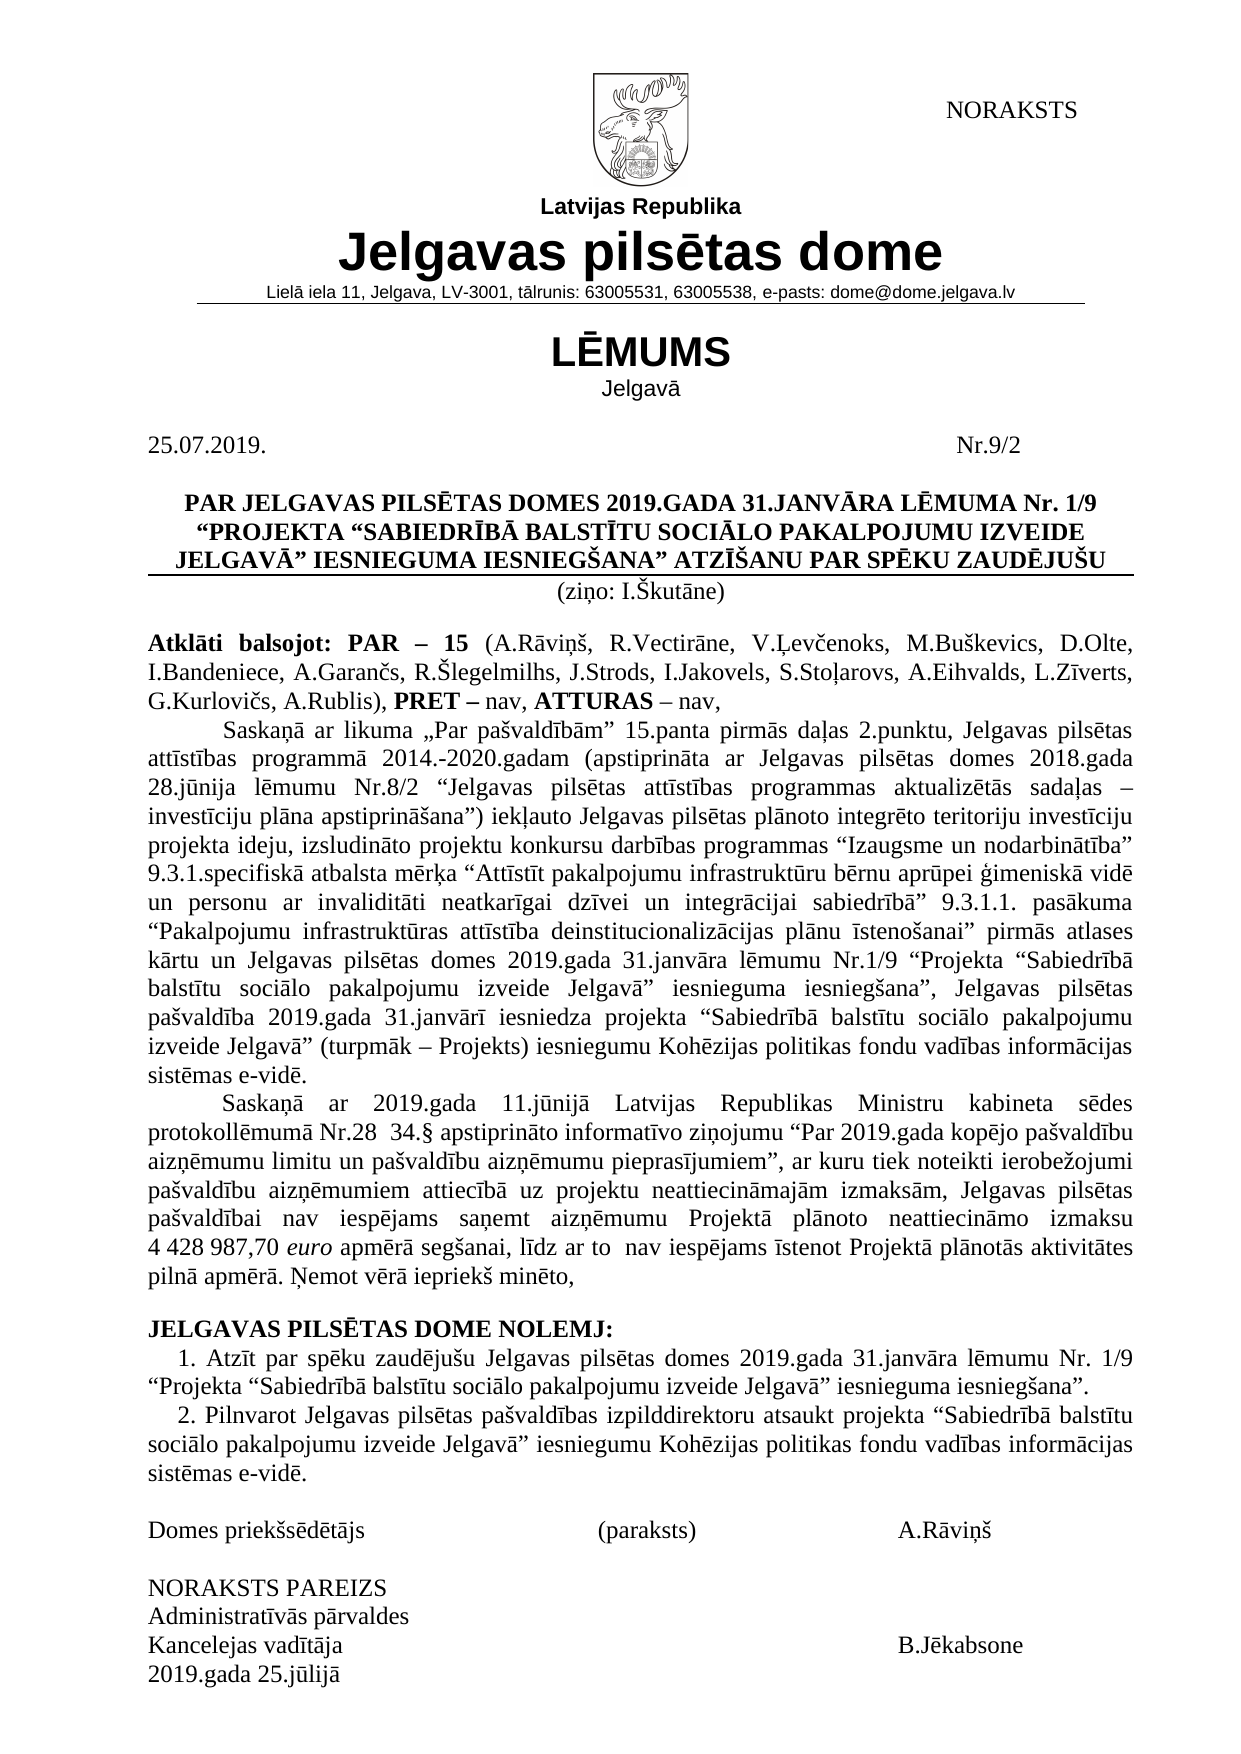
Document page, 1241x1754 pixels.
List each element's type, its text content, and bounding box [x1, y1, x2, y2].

table_header 25.07.2019. [136, 430, 945, 459]
text NORAKSTS PAREIZS [148, 1573, 1134, 1601]
text Kancelejas vadītāja B.Jēkabsone [148, 1630, 1134, 1659]
text JELGAVAS PILSĒTAS DOME NOLEMJ: [148, 1314, 1134, 1343]
text (ziņo: I.Škutāne) [148, 576, 1134, 604]
text Administratīvās pārvaldes [148, 1601, 1134, 1630]
text Atklāti balsojot: PAR – 15 (A.Rāviņš, R.Vectirāne, V.Ļevčenoks, M.Buškevics, D.Olte, I.Bandeniece, A.Garančs, R.Šlegelmilhs, J.Strods, I.Jakovels, S.Stoļarovs, A.Eihvalds, L.Zīverts, G.Kurlovičs, A.Rublis), PRET – nav, ATTURAS – nav, [148, 628, 1134, 715]
subtitle PAR JELGAVAS PILSĒTAS DOMES 2019.GADA 31.JANVĀRA LĒMUMA Nr. 1/9 “PROJEKTA “SABIEDRĪBĀ BALSTĪTU SOCIĀLO PAKALPOJUMU IZVEIDE JELGAVĀ” IESNIEGUMA IESNIEGŠANA” ATZĪŠANU PAR SPĒKU ZAUDĒJUŠU [148, 488, 1134, 574]
table_header Nr.9/2 [945, 430, 1034, 459]
text Saskaņā ar likuma „Par pašvaldībām” 15.panta pirmās daļas 2.punktu, Jelgavas pilsētas attīstības programmā 2014.-2020.gadam (apstiprināta ar Jelgavas pilsētas domes 2018.gada 28.jūnija lēmumu Nr.8/2 “Jelgavas pilsētas attīstības programmas aktualizētās sadaļas – investīciju plāna apstiprināšana”) iekļauto Jelgavas pilsētas plānoto integrēto teritoriju investīciju projekta ideju, izsludināto projektu konkursu darbības programmas “Izaugsme un nodarbinātība” 9.3.1.specifiskā atbalsta mērķa “Attīstīt pakalpojumu infrastruktūru bērnu aprūpei ģimeniskā vidē un personu ar invaliditāti neatkarīgai dzīvei un integrācijai sabiedrībā” 9.3.1.1. pasākuma “Pakalpojumu infrastruktūras attīstība deinstitucionalizācijas plānu īstenošanai” pirmās atlases kārtu un Jelgavas pilsētas domes 2019.gada 31.janvāra lēmumu Nr.1/9 “Projekta “Sabiedrībā balstītu sociālo pakalpojumu izveide Jelgavā” iesnieguma iesniegšana”, Jelgavas pilsētas pašvaldība 2019.gada 31.janvārī iesniedza projekta “Sabiedrībā balstītu sociālo pakalpojumu izveide Jelgavā” (turpmāk – Projekts) iesniegumu Kohēzijas politikas fondu vadības informācijas sistēmas e-vidē. [148, 715, 1134, 1088]
text 2. Pilnvarot Jelgavas pilsētas pašvaldības izpilddirektoru atsaukt projekta “Sabiedrībā balstītu sociālo pakalpojumu izveide Jelgavā” iesniegumu Kohēzijas politikas fondu vadības informācijas sistēmas e-vidē. [148, 1400, 1134, 1486]
picture [593, 73, 689, 187]
text 1. Atzīt par spēku zaudējušu Jelgavas pilsētas domes 2019.gada 31.janvāra lēmumu Nr. 1/9 “Projekta “Sabiedrībā balstītu sociālo pakalpojumu izveide Jelgavā” iesnieguma iesniegšana”. [148, 1343, 1134, 1400]
text Saskaņā ar 2019.gada 11.jūnijā Latvijas Republikas Ministru kabineta sēdes protokollēmumā Nr.28 34.§ apstiprināto informatīvo ziņojumu “Par 2019.gada kopējo pašvaldību aizņēmumu limitu un pašvaldību aizņēmumu pieprasījumiem”, ar kuru tiek noteikti ierobežojumi pašvaldību aizņēmumiem attiecībā uz projektu neattiecināmajām izmaksām, Jelgavas pilsētas pašvaldībai nav iespējams saņemt aizņēmumu Projektā plānoto neattiecināmo izmaksu 4 428 987,70 euro apmērā segšanai, līdz ar to nav iespējams īstenot Projektā plānotās aktivitātes pilnā apmērā. Ņemot vērā iepriekš minēto, [148, 1088, 1134, 1290]
text 2019.gada 25.jūlijā [148, 1659, 1134, 1688]
text Domes priekšsēdētājs (paraksts) A.Rāviņš [148, 1515, 1134, 1544]
